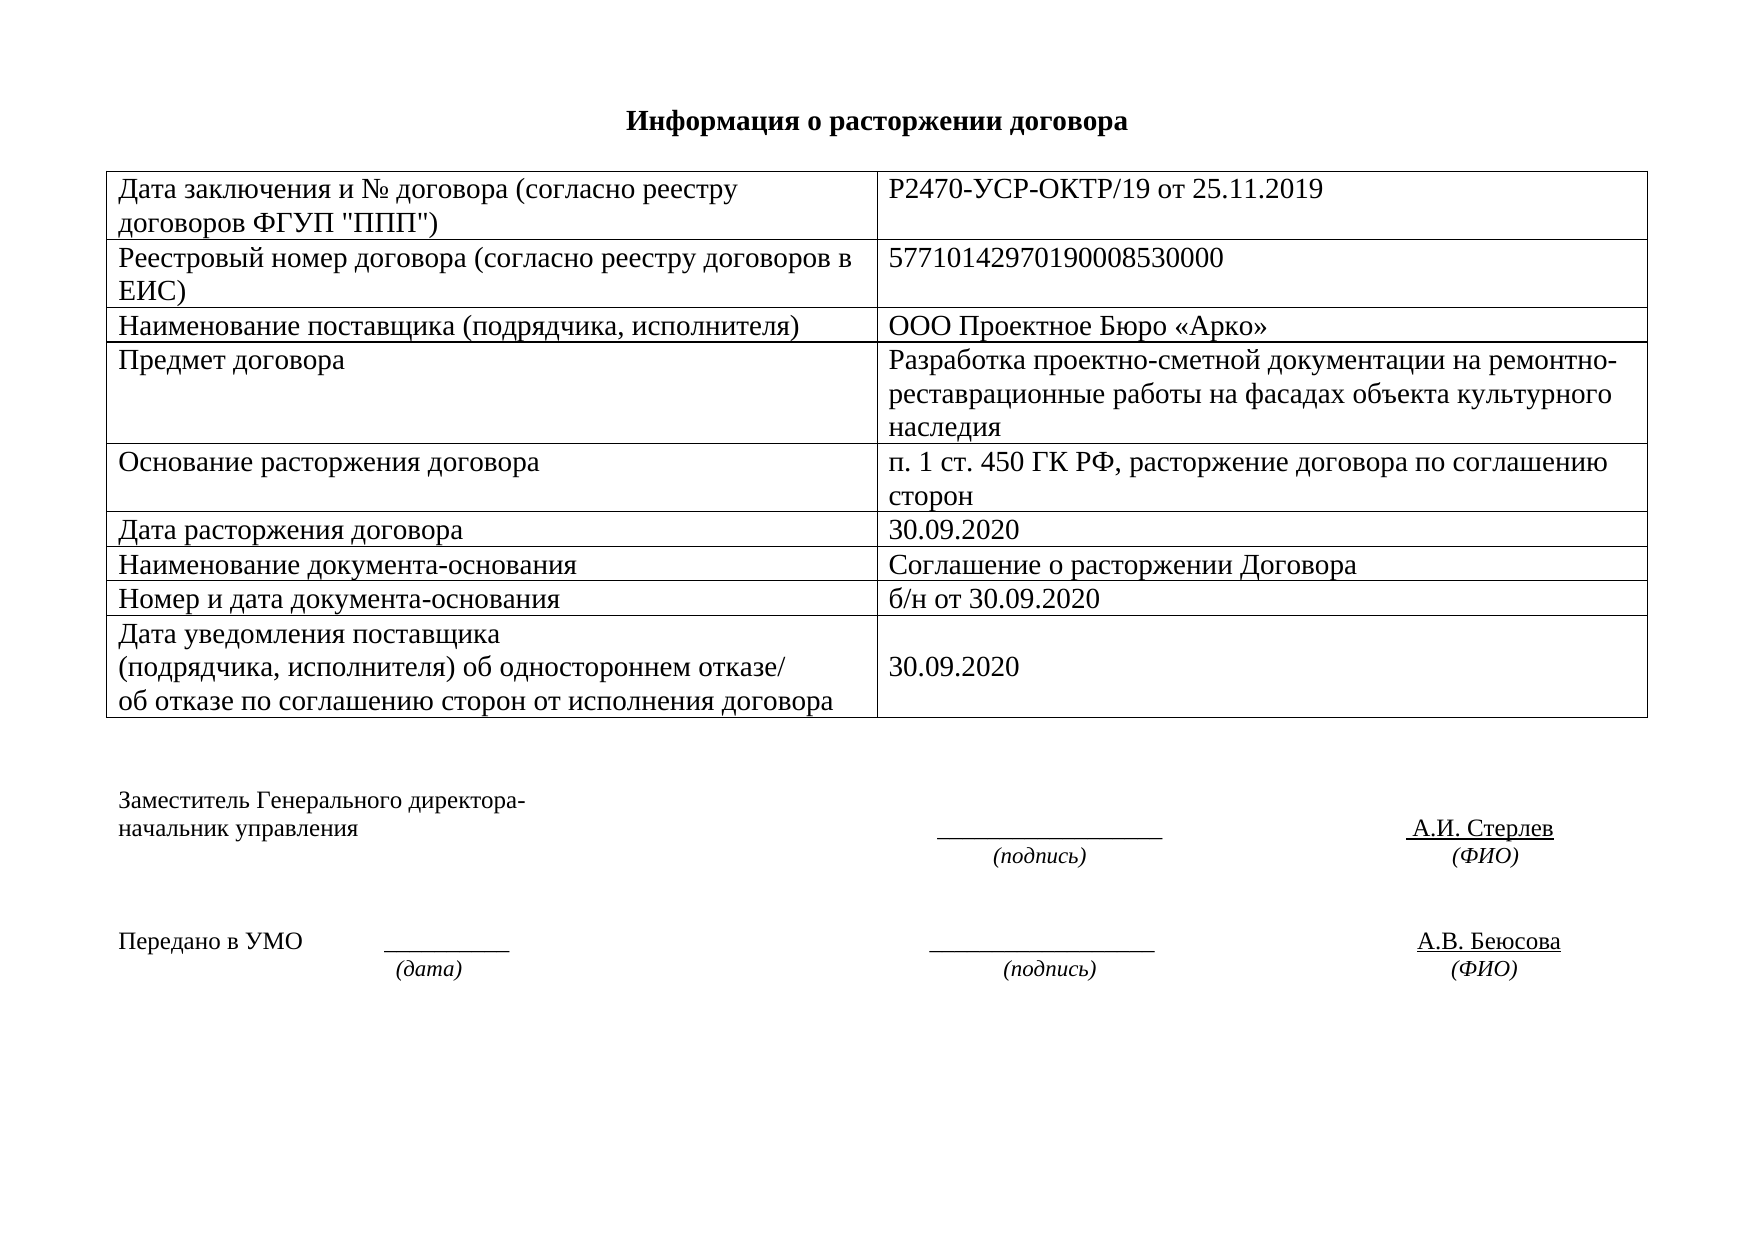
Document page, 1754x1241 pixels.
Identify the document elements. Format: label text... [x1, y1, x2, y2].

text Передано в УМО __________ __________________ А.В. Беюсова [118, 926, 1636, 955]
table_cell 30.09.2020 [878, 512, 1647, 546]
table_cell Номер и дата документа-основания [107, 581, 877, 615]
table_cell Предмет договора [107, 343, 877, 443]
table_cell Дата расторжения договора [107, 512, 877, 546]
text Информация о расторжении договора [118, 103, 1636, 137]
table_cell Разработка проектно-сметной документации на ремонтно-реставрационные работы на фасадах объекта культурного наследия [878, 343, 1647, 443]
table_cell ООО Проектное Бюро «Арко» [878, 308, 1647, 341]
table_cell Реестровый номер договора (согласно реестру договоров в ЕИС) [107, 240, 877, 307]
table_cell Наименование поставщика (подрядчика, исполнителя) [107, 308, 877, 341]
text (подпись) (ФИО) [118, 842, 1636, 868]
table_cell Соглашение о расторжении Договора [878, 547, 1647, 580]
table_cell Наименование документа-основания [107, 547, 877, 580]
text Заместитель Генерального директора- [118, 785, 1636, 813]
table_cell 30.09.2020 [878, 616, 1647, 717]
table_cell п. 1 ст. 450 ГК РФ, расторжение договора по соглашению сторон [878, 444, 1647, 511]
table_cell Основание расторжения договора [107, 444, 877, 511]
table_cell Дата уведомления поставщика (подрядчика, исполнителя) об одностороннем отказе/ об отказе по соглашению сторон от исполнения договора [107, 616, 877, 717]
table_header Дата заключения и № договора (согласно реестру договоров ФГУП "ППП") [107, 172, 877, 239]
table_cell 57710142970190008530000 [878, 240, 1647, 307]
text начальник управления __________________ А.И. Стерлев [118, 813, 1636, 842]
table_cell б/н от 30.09.2020 [878, 581, 1647, 615]
table_header Р2470-УСР-ОКТР/19 от 25.11.2019 [878, 172, 1647, 239]
text (дата) (подпись) (ФИО) [118, 955, 1636, 981]
